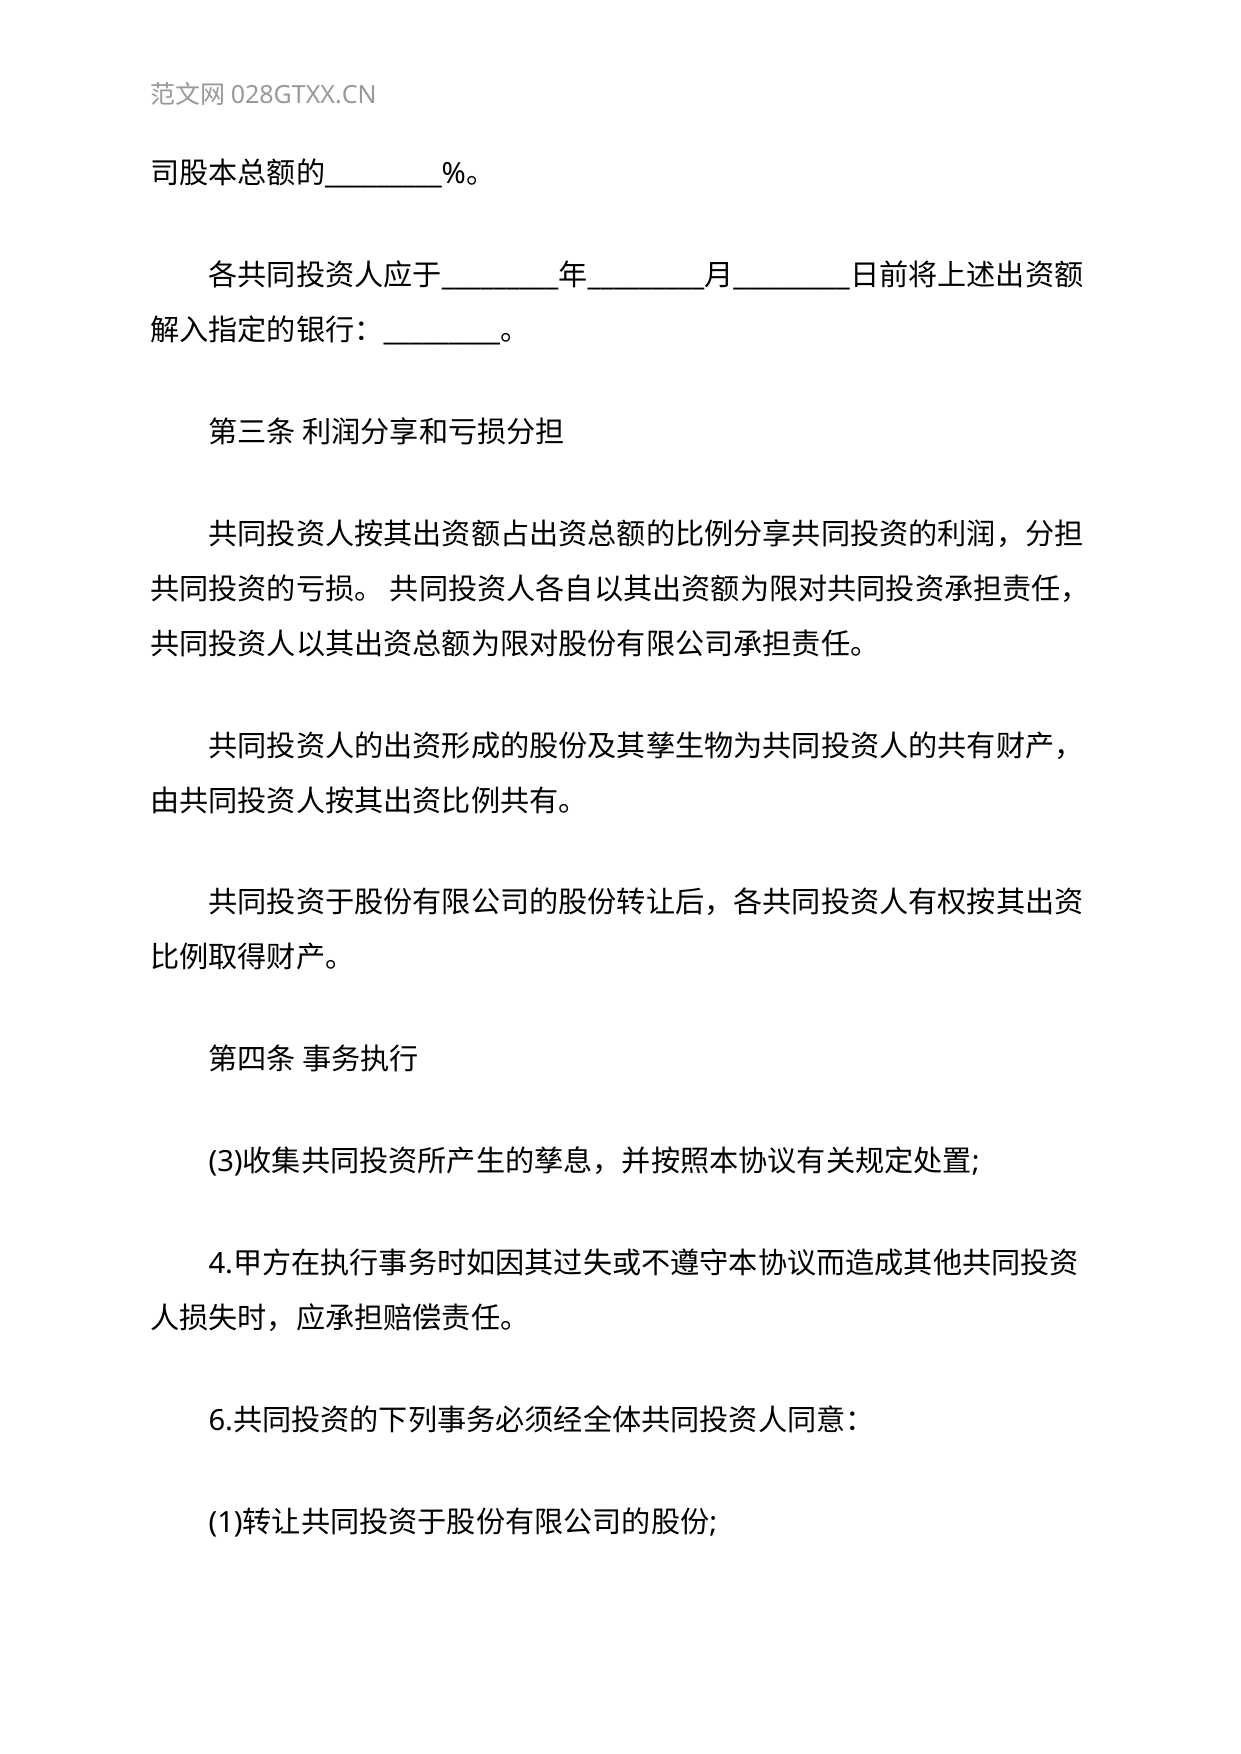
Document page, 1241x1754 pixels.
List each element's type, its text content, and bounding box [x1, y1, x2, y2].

text 第四条 事务执行 [150, 1036, 1090, 1078]
text (1)转让共同投资于股份有限公司的股份; [150, 1498, 1090, 1541]
text 第三条 利润分享和亏损分担 [150, 409, 1090, 451]
text 4.甲方在执行事务时如因其过失或不遵守本协议而造成其他共同投资人损失时，应承担赔偿责任。 [150, 1239, 1090, 1337]
text 各共同投资人应于_________年_________月_________日前将上述出资额解入指定的银行：_________。 [150, 252, 1090, 349]
text 共同投资人按其出资额占出资总额的比例分享共同投资的利润，分担共同投资的亏损。 共同投资人各自以其出资额为限对共同投资承担责任，共同投资人以其出资总额为限对股份有限公司承担责任。 [150, 511, 1090, 663]
text 6.共同投资的下列事务必须经全体共同投资人同意： [150, 1396, 1090, 1438]
text (3)收集共同投资所产生的孳息，并按照本协议有关规定处置; [150, 1137, 1090, 1180]
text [150, 150, 1090, 192]
text 共同投资人的出资形成的股份及其孳生物为共同投资人的共有财产，由共同投资人按其出资比例共有。 [150, 722, 1090, 819]
text 共同投资于股份有限公司的股份转让后，各共同投资人有权按其出资比例取得财产。 [150, 879, 1090, 976]
